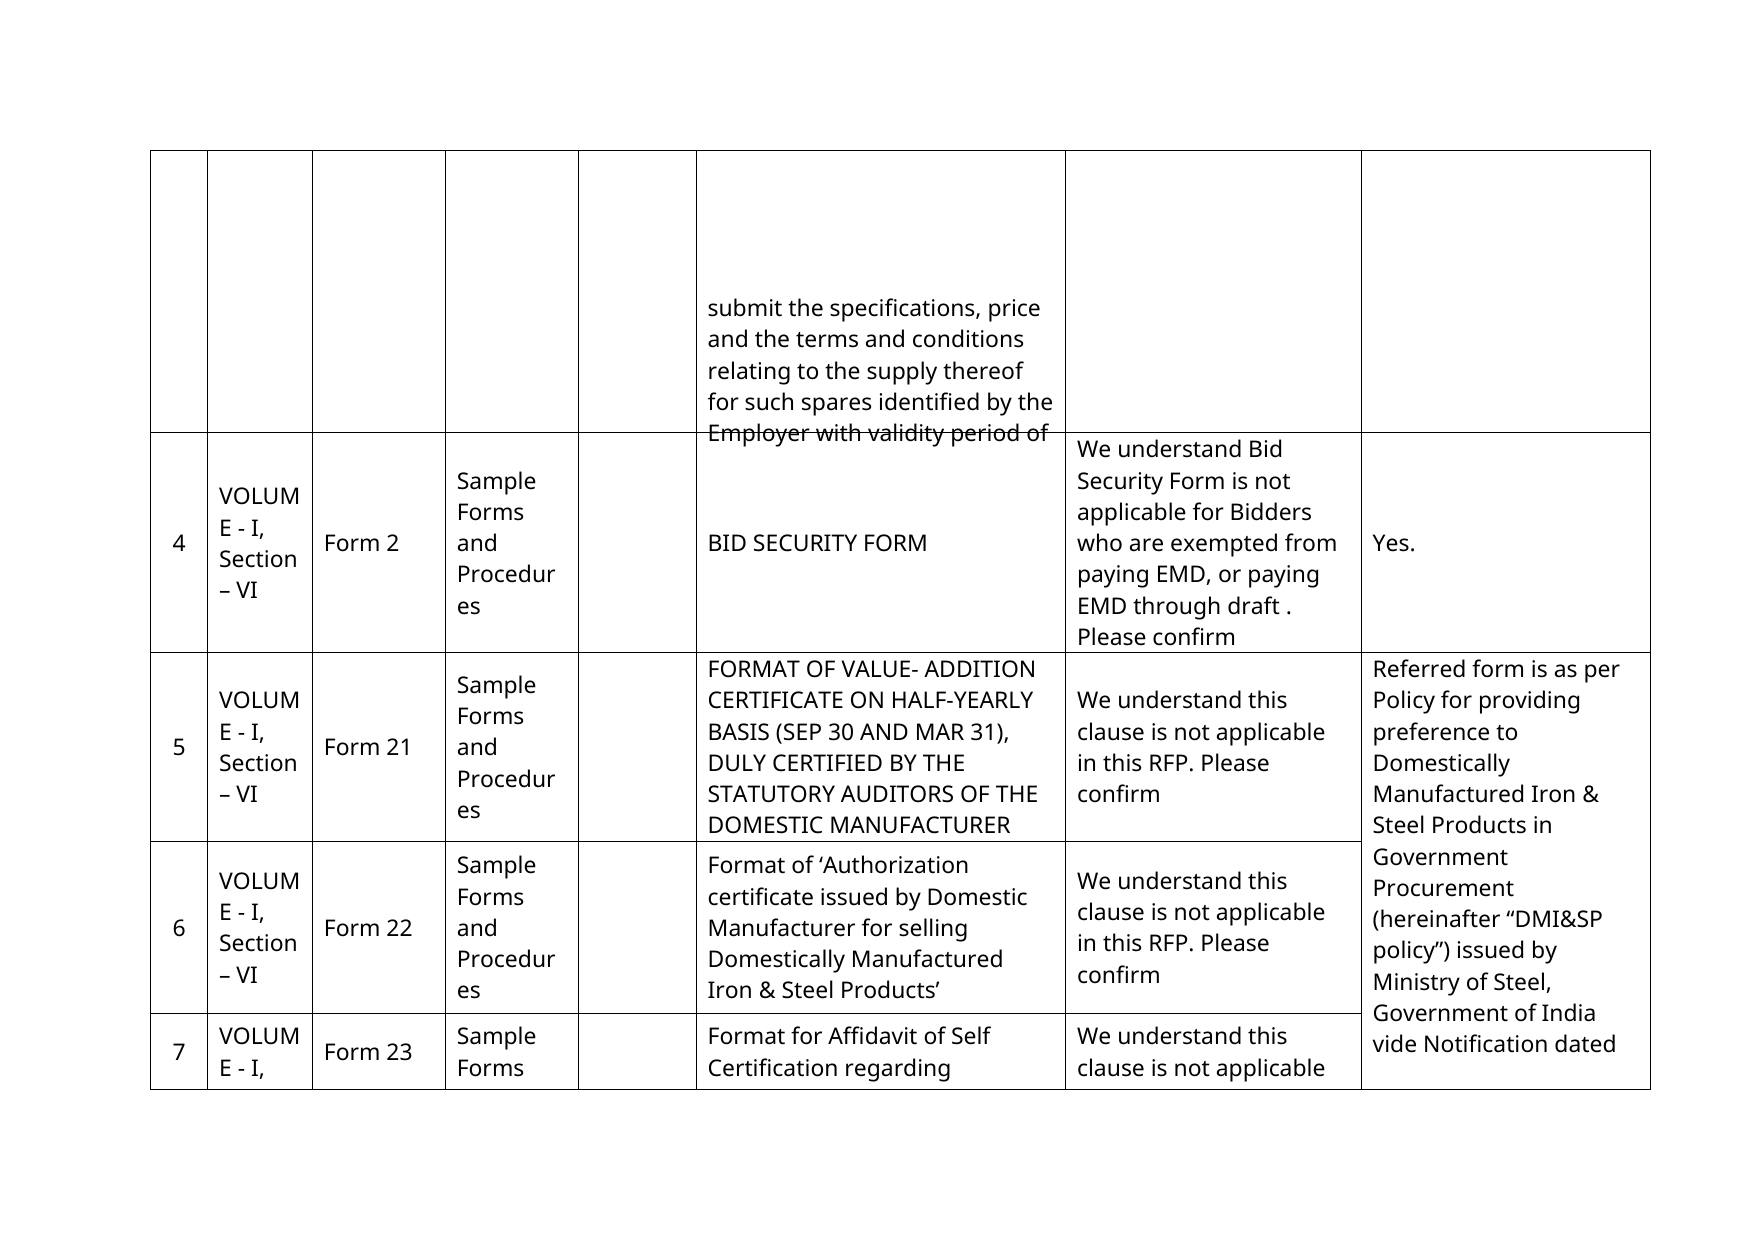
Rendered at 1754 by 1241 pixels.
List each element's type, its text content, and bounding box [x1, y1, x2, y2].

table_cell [208, 1014, 312, 1089]
table_cell VOLUME - I, Section – VI [208, 653, 312, 841]
table_cell Form 21 [313, 653, 445, 841]
table_cell We understand this clause is not applicable in this RFP. Please confirm [1066, 653, 1361, 841]
table_cell [579, 433, 696, 652]
table_cell 7 [151, 1014, 207, 1089]
table_cell VOLUME - I, Section – VI [208, 433, 312, 652]
table_cell Form 22 [313, 842, 445, 1013]
table_cell [579, 842, 696, 1013]
table_cell We understand Bid Security Form is not applicable for Bidders who are exempted from paying EMD, or paying EMD through draft . Please confirm [1066, 433, 1361, 652]
table_cell Format of ‘Authorization certificate issued by Domestic Manufacturer for selling Domestically Manufactured Iron & Steel Products’ [697, 842, 1065, 1013]
table_cell BID SECURITY FORM [697, 433, 1065, 652]
table_cell 5 [151, 653, 207, 841]
table_cell Sample Forms and Procedures [446, 842, 578, 1013]
table_cell VOLUME - I, Section – VI [208, 842, 312, 1013]
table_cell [697, 1014, 1065, 1089]
table_cell 4 [151, 433, 207, 652]
table_cell Referred form is as per Policy for providing preference to Domestically Manufactured Iron & Steel Products in Government Procurement (hereinafter “DMI&SP policy”) issued by Ministry of Steel, Government of India vide Notification dated 8th May 2017 and its revision dated 29th May 2019 and including subsequent amendments/modifications. Further same shall be applicable post award for iron and steel products (whose HS codes are falling in Appendix-A of the DMI&SP policy as revised from time to time) included in the BoQ/ scope of the package (refer Attachment-25). [1362, 653, 1650, 1089]
table_cell 6 [151, 842, 207, 1013]
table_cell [1066, 1014, 1361, 1089]
table_cell Sample Forms and Procedures [446, 653, 578, 841]
table_cell Form 23 [313, 1014, 445, 1089]
table_cell Form 2 [313, 433, 445, 652]
table_cell [579, 653, 696, 841]
table_cell FORMAT OF VALUE- ADDITION CERTIFICATE ON HALF-YEARLY BASIS (SEP 30 AND MAR 31), DULY CERTIFIED BY THE STATUTORY AUDITORS OF THE DOMESTIC MANUFACTURER [697, 653, 1065, 841]
table_cell Sample Forms and Procedures [446, 433, 578, 652]
table_cell We understand this clause is not applicable in this RFP. Please confirm [1066, 842, 1361, 1013]
table_cell Yes. [1362, 433, 1650, 652]
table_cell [446, 1014, 578, 1089]
table_cell [579, 1014, 696, 1089]
